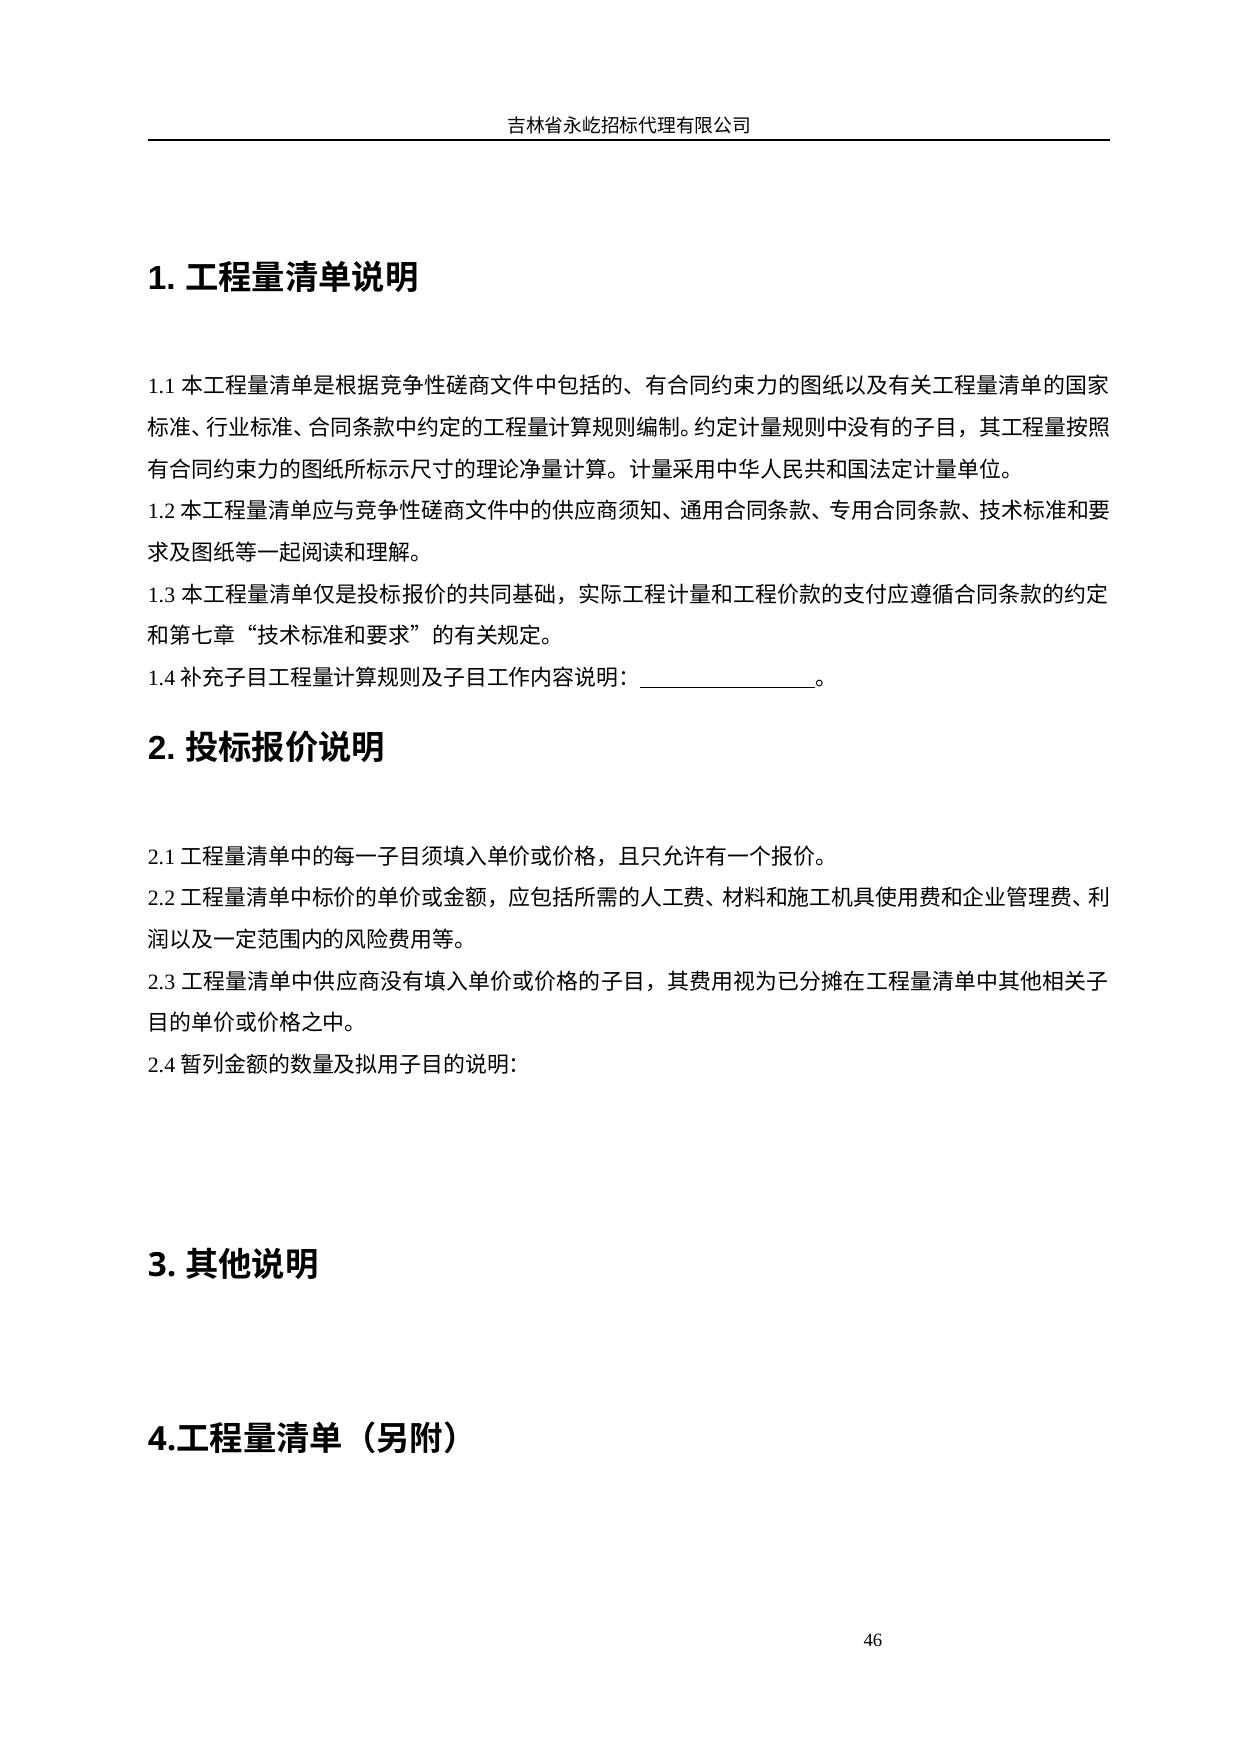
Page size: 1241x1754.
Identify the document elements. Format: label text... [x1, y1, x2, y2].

text 2.1 工程量清单中的每一子目须填入单价或价格，且只允许有一个报价。 [148, 830, 1110, 871]
subtitle 2. 投标报价说明 [148, 720, 1110, 768]
text 1.1 本工程量清单是根据竞争性磋商文件中包括的、有合同约束力的图纸以及有关工程量清单的国家标准、行业标准、合同条款中约定的工程量计算规则编制。约定计量规则中没有的子目，其工程量按照有合同约束力的图纸所标示尺寸的理论净量计算。计量采用中华人民共和国法定计量单位。 [148, 360, 1110, 485]
text 2.3 工程量清单中供应商没有填入单价或价格的子目，其费用视为已分摊在工程量清单中其他相关子目的单价或价格之中。 [148, 955, 1110, 1038]
text 1.3 本工程量清单仅是投标报价的共同基础，实际工程计量和工程价款的支付应遵循合同条款的约定和第七章“技术标准和要求”的有关规定。 [148, 568, 1110, 652]
list 4.工程量清单（另附） [148, 1415, 1110, 1456]
text 1.4 补充子目工程量计算规则及子目工作内容说明： 。 [148, 652, 1110, 693]
text 1.2 本工程量清单应与竞争性磋商文件中的供应商须知、通用合同条款、专用合同条款、技术标准和要求及图纸等一起阅读和理解。 [148, 485, 1110, 568]
subtitle 1. 工程量清单说明 [148, 250, 1110, 299]
text 2.4 暂列金额的数量及拟用子目的说明： [148, 1038, 1110, 1080]
text 2.2 工程量清单中标价的单价或金额，应包括所需的人工费、材料和施工机具使用费和企业管理费、利润以及一定范围内的风险费用等。 [148, 871, 1110, 955]
list 其他说明 [148, 1241, 1110, 1283]
